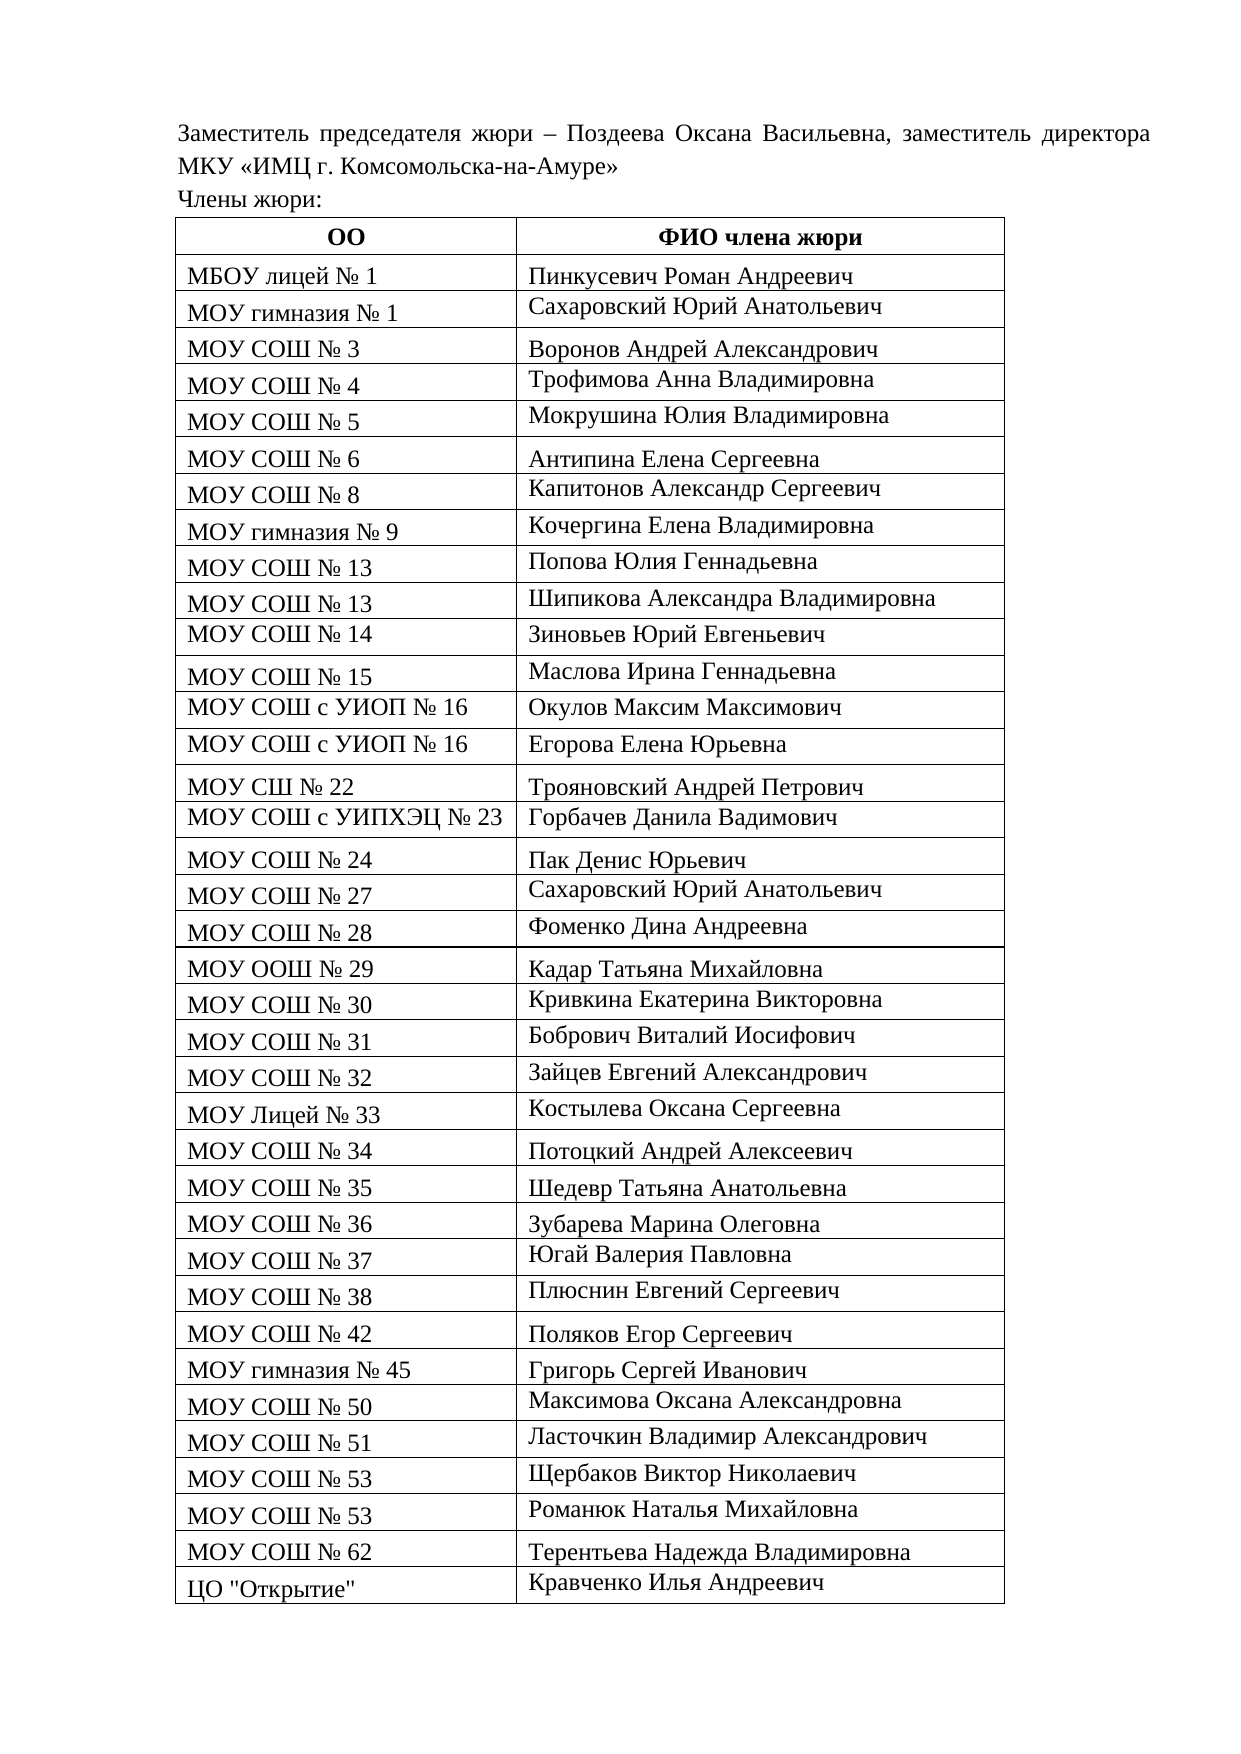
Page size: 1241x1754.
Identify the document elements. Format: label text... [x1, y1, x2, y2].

table_cell Зубарева Марина Олеговна [517, 1203, 1004, 1238]
table_cell МОУ СОШ № 51 [176, 1421, 516, 1457]
table_cell МОУ гимназия № 9 [176, 510, 516, 545]
table_cell Зиновьев Юрий Евгеньевич [517, 619, 1004, 655]
table_cell МОУ СОШ № 62 [176, 1531, 516, 1566]
table_header ФИО члена жюри [517, 218, 1004, 254]
table_cell Воронов Андрей Александрович [517, 328, 1004, 363]
table_cell МОУ ООШ № 29 [176, 948, 516, 983]
table_cell Максимова Оксана Александровна [517, 1385, 1004, 1420]
table_cell МОУ СОШ № 6 [176, 437, 516, 472]
table_cell Антипина Елена Сергеевна [517, 437, 1004, 472]
table_cell Горбачев Данила Вадимович [517, 802, 1004, 837]
table_cell МОУ СОШ № 24 [176, 838, 516, 873]
table_cell МОУ СОШ № 32 [176, 1057, 516, 1092]
table_cell Кадар Татьяна Михайловна [517, 948, 1004, 983]
text Заместитель председателя жюри – Поздеева Оксана Васильевна, заместитель директора МКУ «ИМЦ г. Комсомольска-на-Амуре» [177, 118, 1152, 180]
table_cell МОУ СОШ с УИОП № 16 [176, 729, 516, 764]
table_cell Поляков Егор Сергеевич [517, 1312, 1004, 1347]
table_cell Трояновский Андрей Петрович [517, 765, 1004, 801]
table_cell МОУ гимназия № 45 [176, 1349, 516, 1384]
table_cell МОУ СОШ № 30 [176, 984, 516, 1019]
table_cell МОУ СОШ № 14 [176, 619, 516, 655]
table_cell Бобрович Виталий Иосифович [517, 1020, 1004, 1056]
table_cell МОУ СОШ № 4 [176, 364, 516, 399]
table_cell Костылева Оксана Сергеевна [517, 1093, 1004, 1129]
table_cell Григорь Сергей Иванович [517, 1349, 1004, 1384]
table_cell МОУ СОШ с УИПХЭЦ № 23 [176, 802, 516, 837]
table_cell МОУ СОШ № 50 [176, 1385, 516, 1420]
table_cell Сахаровский Юрий Анатольевич [517, 291, 1004, 327]
table_cell Романюк Наталья Михайловна [517, 1494, 1004, 1530]
table_cell Шипикова Александра Владимировна [517, 583, 1004, 618]
table_cell Капитонов Александр Сергеевич [517, 474, 1004, 509]
table_cell МОУ СОШ № 13 [176, 546, 516, 582]
table_cell МОУ СОШ с УИОП № 16 [176, 692, 516, 728]
table_cell МОУ СОШ № 31 [176, 1020, 516, 1056]
table_cell МОУ СОШ № 27 [176, 875, 516, 910]
table_cell Окулов Максим Максимович [517, 692, 1004, 728]
table_cell МОУ СОШ № 38 [176, 1276, 516, 1311]
table_cell Плюснин Евгений Сергеевич [517, 1276, 1004, 1311]
table_cell МОУ СОШ № 37 [176, 1239, 516, 1274]
table_cell Югай Валерия Павловна [517, 1239, 1004, 1274]
table_cell Пак Денис Юрьевич [517, 838, 1004, 873]
table_cell Кочергина Елена Владимировна [517, 510, 1004, 545]
table_cell Щербаков Виктор Николаевич [517, 1458, 1004, 1493]
table_cell МОУ СОШ № 13 [176, 583, 516, 618]
table_cell МОУ СОШ № 35 [176, 1166, 516, 1202]
table_cell Потоцкий Андрей Алексеевич [517, 1130, 1004, 1165]
table_cell Егорова Елена Юрьевна [517, 729, 1004, 764]
table_cell МОУ СОШ № 42 [176, 1312, 516, 1347]
table_cell МОУ СОШ № 15 [176, 656, 516, 691]
table_cell МОУ СШ № 22 [176, 765, 516, 801]
table_cell МОУ СОШ № 53 [176, 1458, 516, 1493]
table_cell Фоменко Дина Андреевна [517, 911, 1004, 946]
table_cell Шедевр Татьяна Анатольевна [517, 1166, 1004, 1202]
text Члены жюри: [177, 184, 1152, 213]
table_cell Трофимова Анна Владимировна [517, 364, 1004, 399]
table_cell ЦО "Открытие" [176, 1567, 516, 1603]
table_cell МОУ СОШ № 34 [176, 1130, 516, 1165]
table_cell МОУ СОШ № 3 [176, 328, 516, 363]
table_cell МОУ СОШ № 5 [176, 401, 516, 436]
table_cell МОУ СОШ № 36 [176, 1203, 516, 1238]
table_header ОО [176, 218, 516, 254]
table_cell МОУ Лицей № 33 [176, 1093, 516, 1129]
table_cell Кривкина Екатерина Викторовна [517, 984, 1004, 1019]
table_cell МОУ СОШ № 8 [176, 474, 516, 509]
table_cell Зайцев Евгений Александрович [517, 1057, 1004, 1092]
table_cell МБОУ лицей № 1 [176, 255, 516, 290]
table_cell Терентьева Надежда Владимировна [517, 1531, 1004, 1566]
table_cell Кравченко Илья Андреевич [517, 1567, 1004, 1603]
table_cell Мокрушина Юлия Владимировна [517, 401, 1004, 436]
table_cell Попова Юлия Геннадьевна [517, 546, 1004, 582]
table_cell МОУ СОШ № 53 [176, 1494, 516, 1530]
table_cell МОУ гимназия № 1 [176, 291, 516, 327]
table_cell Пинкусевич Роман Андреевич [517, 255, 1004, 290]
table_cell Ласточкин Владимир Александрович [517, 1421, 1004, 1457]
table_cell Маслова Ирина Геннадьевна [517, 656, 1004, 691]
table_cell МОУ СОШ № 28 [176, 911, 516, 946]
table_cell Сахаровский Юрий Анатольевич [517, 875, 1004, 910]
